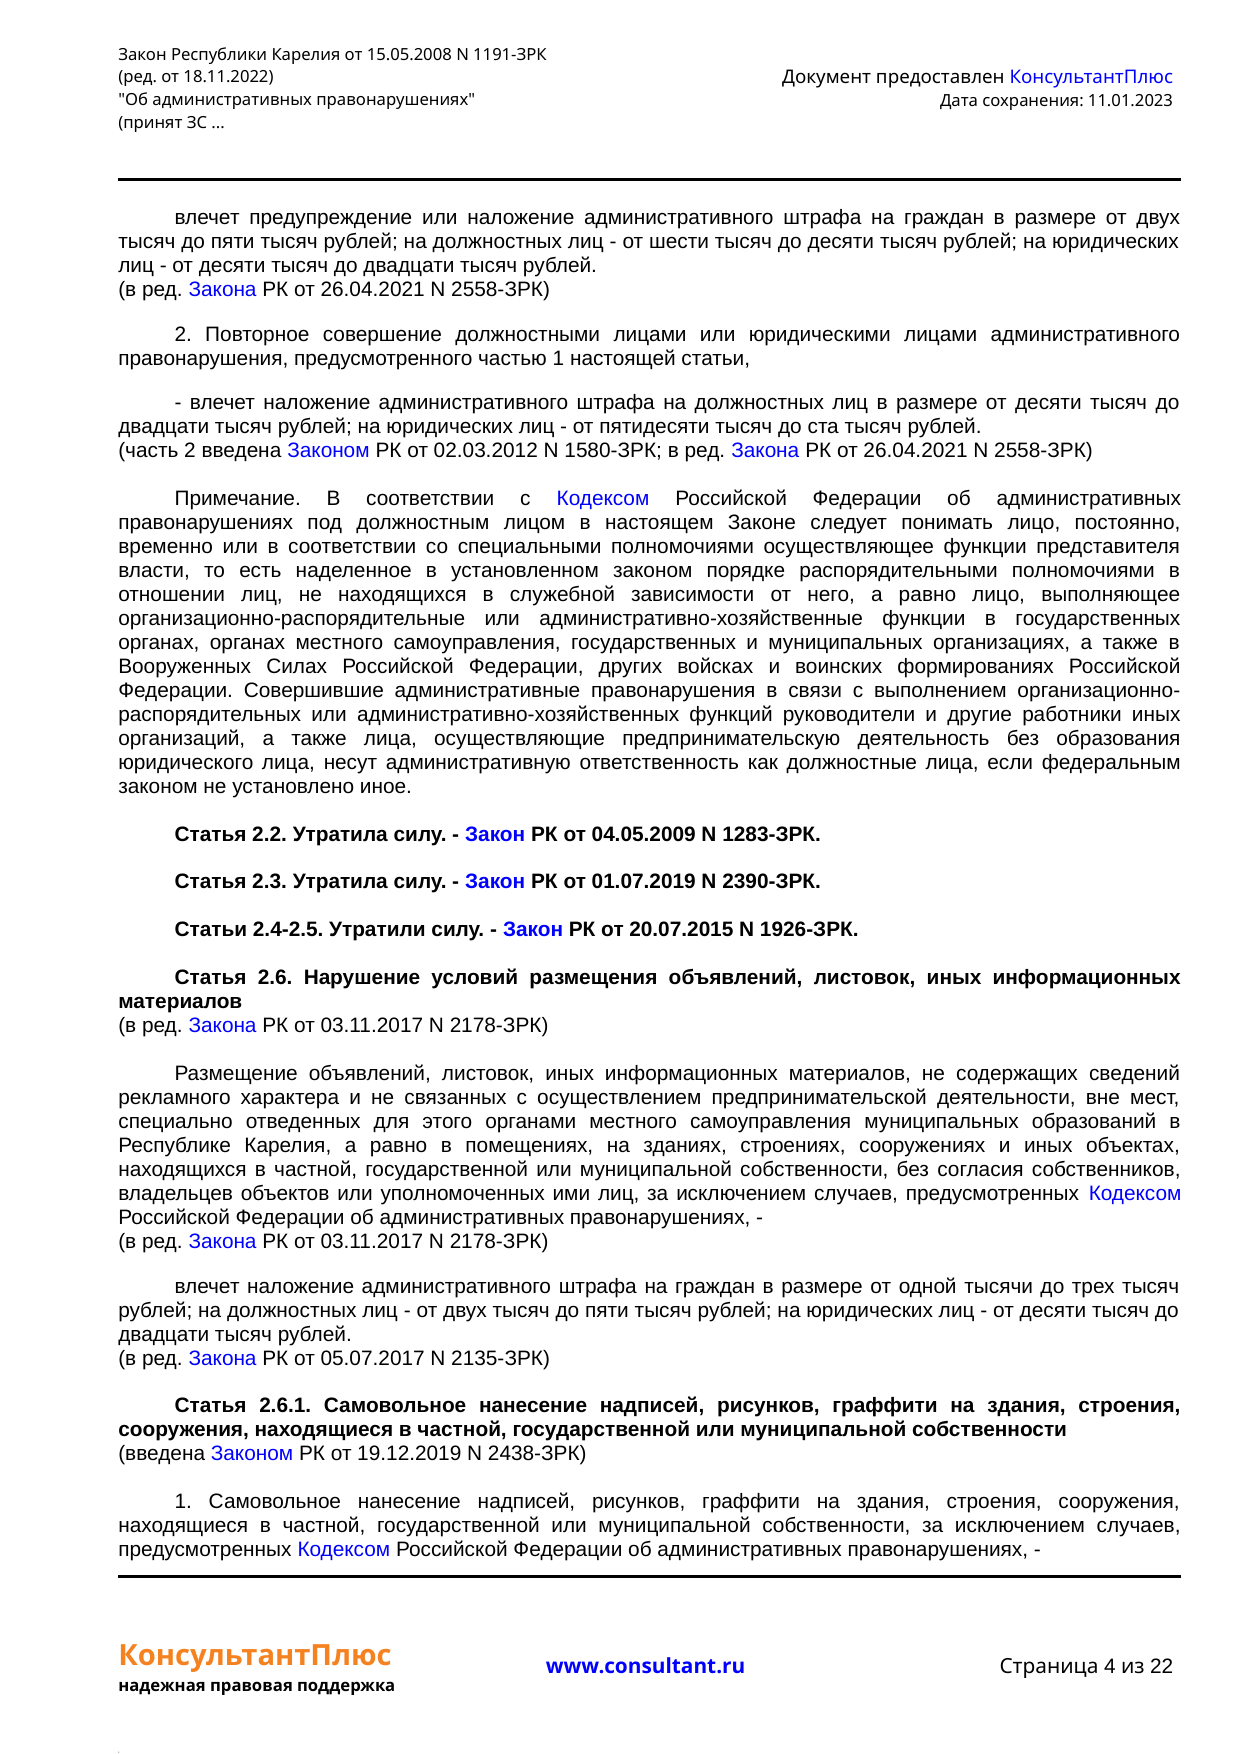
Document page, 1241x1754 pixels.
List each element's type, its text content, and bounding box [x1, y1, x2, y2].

title Статья 2.3. Утратила силу. - Закон РК от 01.07.2019 N 2390-ЗРК. [118, 869, 1181, 893]
text Примечание. В соответствии с Кодексом Российской Федерации об административных правонарушениях под должностным лицом в настоящем Законе следует понимать лицо, постоянно, временно или в соответствии со специальными полномочиями осуществляющее функции представителя власти, то есть наделенное в установленном законом порядке распорядительными полномочиями в отношении лиц, не находящихся в служебной зависимости от него, а равно лицо, выполняющее организационно-распорядительные или административно-хозяйственные функции в государственных органах, органах местного самоуправления, государственных и муниципальных организациях, а также в Вооруженных Силах Российской Федерации, других войсках и воинских формированиях Российской Федерации. Совершившие административные правонарушения в связи с выполнением организационно-распорядительных или административно-хозяйственных функций руководители и другие работники иных организаций, а также лица, осуществляющие предпринимательскую деятельность без образования юридического лица, несут административную ответственность как должностные лица, если федеральным законом не установлено иное. [118, 486, 1181, 797]
text влечет предупреждение или наложение административного штрафа на граждан в размере от двух тысяч до пяти тысяч рублей; на должностных лиц - от шести тысяч до десяти тысяч рублей; на юридических лиц - от десяти тысяч до двадцати тысяч рублей. [118, 205, 1181, 277]
text (введена Законом РК от 19.12.2019 N 2438-ЗРК) [118, 1441, 1181, 1465]
title Статья 2.6. Нарушение условий размещения объявлений, листовок, иных информационных материалов [118, 965, 1181, 1013]
text (в ред. Закона РК от 03.11.2017 N 2178-ЗРК) [118, 1229, 1181, 1253]
text (в ред. Закона РК от 03.11.2017 N 2178-ЗРК) [118, 1013, 1181, 1037]
title Статья 2.2. Утратила силу. - Закон РК от 04.05.2009 N 1283-ЗРК. [118, 821, 1181, 845]
text (в ред. Закона РК от 05.07.2017 N 2135-ЗРК) [118, 1345, 1181, 1369]
text 2. Повторное совершение должностными лицами или юридическими лицами административного правонарушения, предусмотренного частью 1 настоящей статьи, [118, 321, 1181, 369]
text - влечет наложение административного штрафа на должностных лиц в размере от десяти тысяч до двадцати тысяч рублей; на юридических лиц - от пятидесяти тысяч до ста тысяч рублей. [118, 390, 1181, 438]
text (часть 2 введена Законом РК от 02.03.2012 N 1580-ЗРК; в ред. Закона РК от 26.04.2021 N 2558-ЗРК) [118, 438, 1181, 462]
title Статьи 2.4-2.5. Утратили силу. - Закон РК от 20.07.2015 N 1926-ЗРК. [118, 917, 1181, 941]
text влечет наложение административного штрафа на граждан в размере от одной тысячи до трех тысяч рублей; на должностных лиц - от двух тысяч до пяти тысяч рублей; на юридических лиц - от десяти тысяч до двадцати тысяч рублей. [118, 1273, 1181, 1345]
title Статья 2.6.1. Самовольное нанесение надписей, рисунков, граффити на здания, строения, сооружения, находящиеся в частной, государственной или муниципальной собственности [118, 1393, 1181, 1441]
text Размещение объявлений, листовок, иных информационных материалов, не содержащих сведений рекламного характера и не связанных с осуществлением предпринимательской деятельности, вне мест, специально отведенных для этого органами местного самоуправления муниципальных образований в Республике Карелия, а равно в помещениях, на зданиях, строениях, сооружениях и иных объектах, находящихся в частной, государственной или муниципальной собственности, без согласия собственников, владельцев объектов или уполномоченных ими лиц, за исключением случаев, предусмотренных Кодексом Российской Федерации об административных правонарушениях, - [118, 1061, 1181, 1229]
text 1. Самовольное нанесение надписей, рисунков, граффити на здания, строения, сооружения, находящиеся в частной, государственной или муниципальной собственности, за исключением случаев, предусмотренных Кодексом Российской Федерации об административных правонарушениях, - [118, 1489, 1181, 1561]
text (в ред. Закона РК от 26.04.2021 N 2558-ЗРК) [118, 277, 1181, 301]
